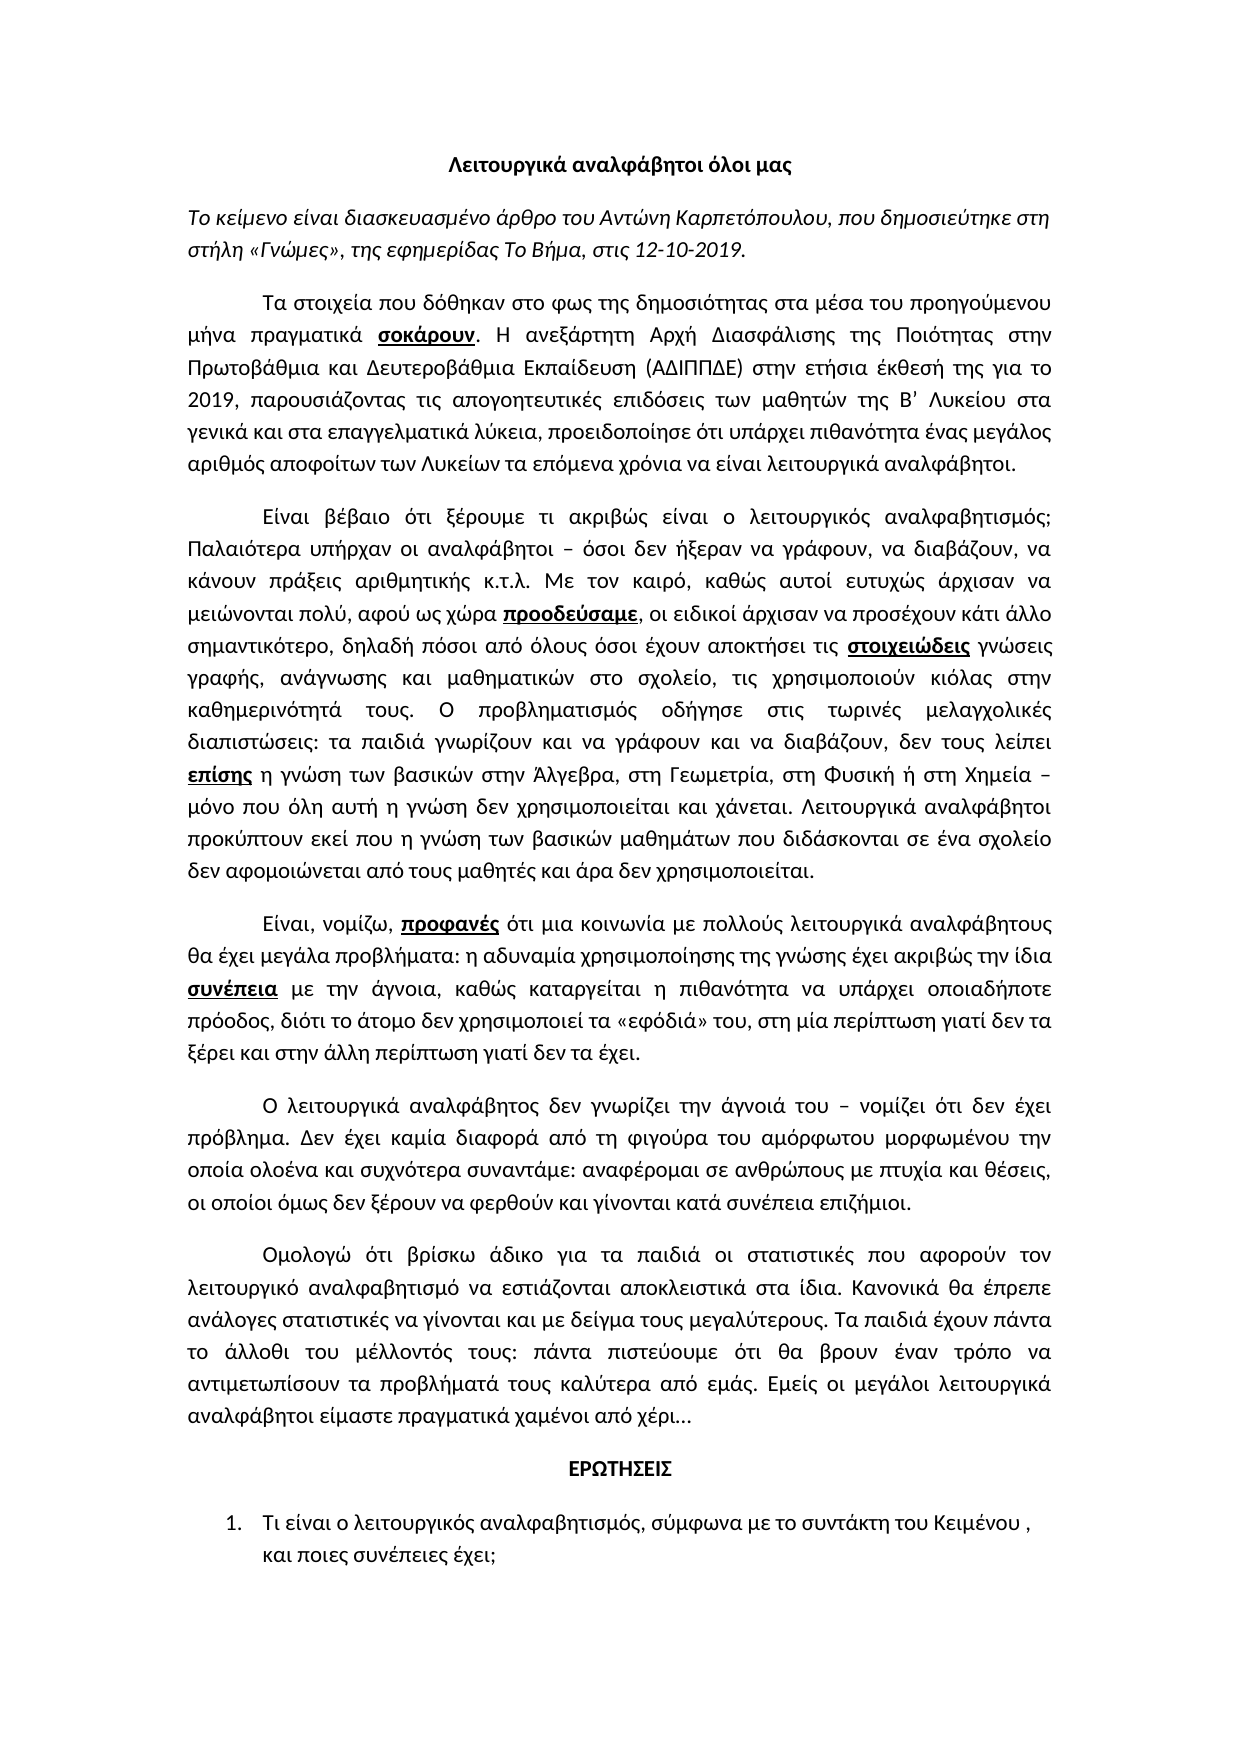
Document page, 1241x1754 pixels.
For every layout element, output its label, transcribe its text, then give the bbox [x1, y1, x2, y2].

text ΕΡΩΤΗΣΕΙΣ [187, 1454, 1053, 1483]
text Λειτουργικά αναλφάβητοι όλοι μας [187, 150, 1053, 178]
text Είναι, νομίζω, προφανές ότι μια κοινωνία με πολλούς λειτουργικά αναλφάβητους θα έχει μεγάλα προβλήματα: η αδυναμία χρησιμοποίησης της γνώσης έχει ακριβώς την ίδια συνέπεια με την άγνοια, καθώς καταργείται η πιθανότητα να υπάρχει οποιαδήποτε πρόοδος, διότι το άτομο δεν χρησιμοποιεί τα «εφόδιά» του, στη μία περίπτωση γιατί δεν τα ξέρει και στην άλλη περίπτωση γιατί δεν τα έχει. [187, 909, 1053, 1066]
text Ο λειτουργικά αναλφάβητος δεν γνωρίζει την άγνοιά του – νομίζει ότι δεν έχει πρόβλημα. Δεν έχει καμία διαφορά από τη φιγούρα του αμόρφωτου μορφωμένου την οποία ολοένα και συχνότερα συναντάμε: αναφέρομαι σε ανθρώπους με πτυχία και θέσεις, οι οποίοι όμως δεν ξέρουν να φερθούν και γίνονται κατά συνέπεια επιζήμιοι. [187, 1091, 1053, 1216]
text Ομολογώ ότι βρίσκω άδικο για τα παιδιά οι στατιστικές που αφορούν τον λειτουργικό αναλφαβητισμό να εστιάζονται αποκλειστικά στα ίδια. Κανονικά θα έπρεπε ανάλογες στατιστικές να γίνονται και με δείγμα τους μεγαλύτερους. Τα παιδιά έχουν πάντα το άλλοθι του μέλλοντός τους: πάντα πιστεύουμε ότι θα βρουν έναν τρόπο να αντιμετωπίσουν τα προβλήματά τους καλύτερα από εμάς. Εμείς οι μεγάλοι λειτουργικά αναλφάβητοι είμαστε πραγματικά χαμένοι από χέρι… [187, 1241, 1053, 1429]
text Το κείμενο είναι διασκευασμένο άρθρο του Αντώνη Καρπετόπουλου, που δημοσιεύτηκε στη στήλη «Γνώμες», της εφημερίδας Το Βήμα, στις 12-10-2019. [187, 203, 1053, 263]
list Τι είναι ο λειτουργικός αναλφαβητισμός, σύμφωνα με το συντάκτη του Κειμένου , και ποιες συνέπειες έχει; [225, 1508, 1053, 1568]
text Τα στοιχεία που δόθηκαν στο φως της δημοσιότητας στα μέσα του προηγούμενου μήνα πραγματικά σοκάρουν. Η ανεξάρτητη Αρχή Διασφάλισης της Ποιότητας στην Πρωτοβάθμια και Δευτεροβάθμια Εκπαίδευση (ΑΔΙΠΠΔΕ) στην ετήσια έκθεσή της για το 2019, παρουσιάζοντας τις απογοητευτικές επιδόσεις των μαθητών της Β’ Λυκείου στα γενικά και στα επαγγελματικά λύκεια, προειδοποίησε ότι υπάρχει πιθανότητα ένας μεγάλος αριθμός αποφοίτων των Λυκείων τα επόμενα χρόνια να είναι λειτουργικά αναλφάβητοι. [187, 288, 1053, 477]
text Είναι βέβαιο ότι ξέρουμε τι ακριβώς είναι ο λειτουργικός αναλφαβητισμός; Παλαιότερα υπήρχαν οι αναλφάβητοι – όσοι δεν ήξεραν να γράφουν, να διαβάζουν, να κάνουν πράξεις αριθμητικής κ.τ.λ. Με τον καιρό, καθώς αυτοί ευτυχώς άρχισαν να μειώνονται πολύ, αφού ως χώρα προοδεύσαμε, οι ειδικοί άρχισαν να προσέχουν κάτι άλλο σημαντικότερο, δηλαδή πόσοι από όλους όσοι έχουν αποκτήσει τις στοιχειώδεις γνώσεις γραφής, ανάγνωσης και μαθηματικών στο σχολείο, τις χρησιμοποιούν κιόλας στην καθημερινότητά τους. Ο προβληματισμός οδήγησε στις τωρινές μελαγχολικές διαπιστώσεις: τα παιδιά γνωρίζουν και να γράφουν και να διαβάζουν, δεν τους λείπει επίσης η γνώση των βασικών στην Άλγεβρα, στη Γεωμετρία, στη Φυσική ή στη Χημεία – μόνο που όλη αυτή η γνώση δεν χρησιμοποιείται και χάνεται. Λειτουργικά αναλφάβητοι προκύπτουν εκεί που η γνώση των βασικών μαθημάτων που διδάσκονται σε ένα σχολείο δεν αφομοιώνεται από τους μαθητές και άρα δεν χρησιμοποιείται. [187, 502, 1053, 884]
